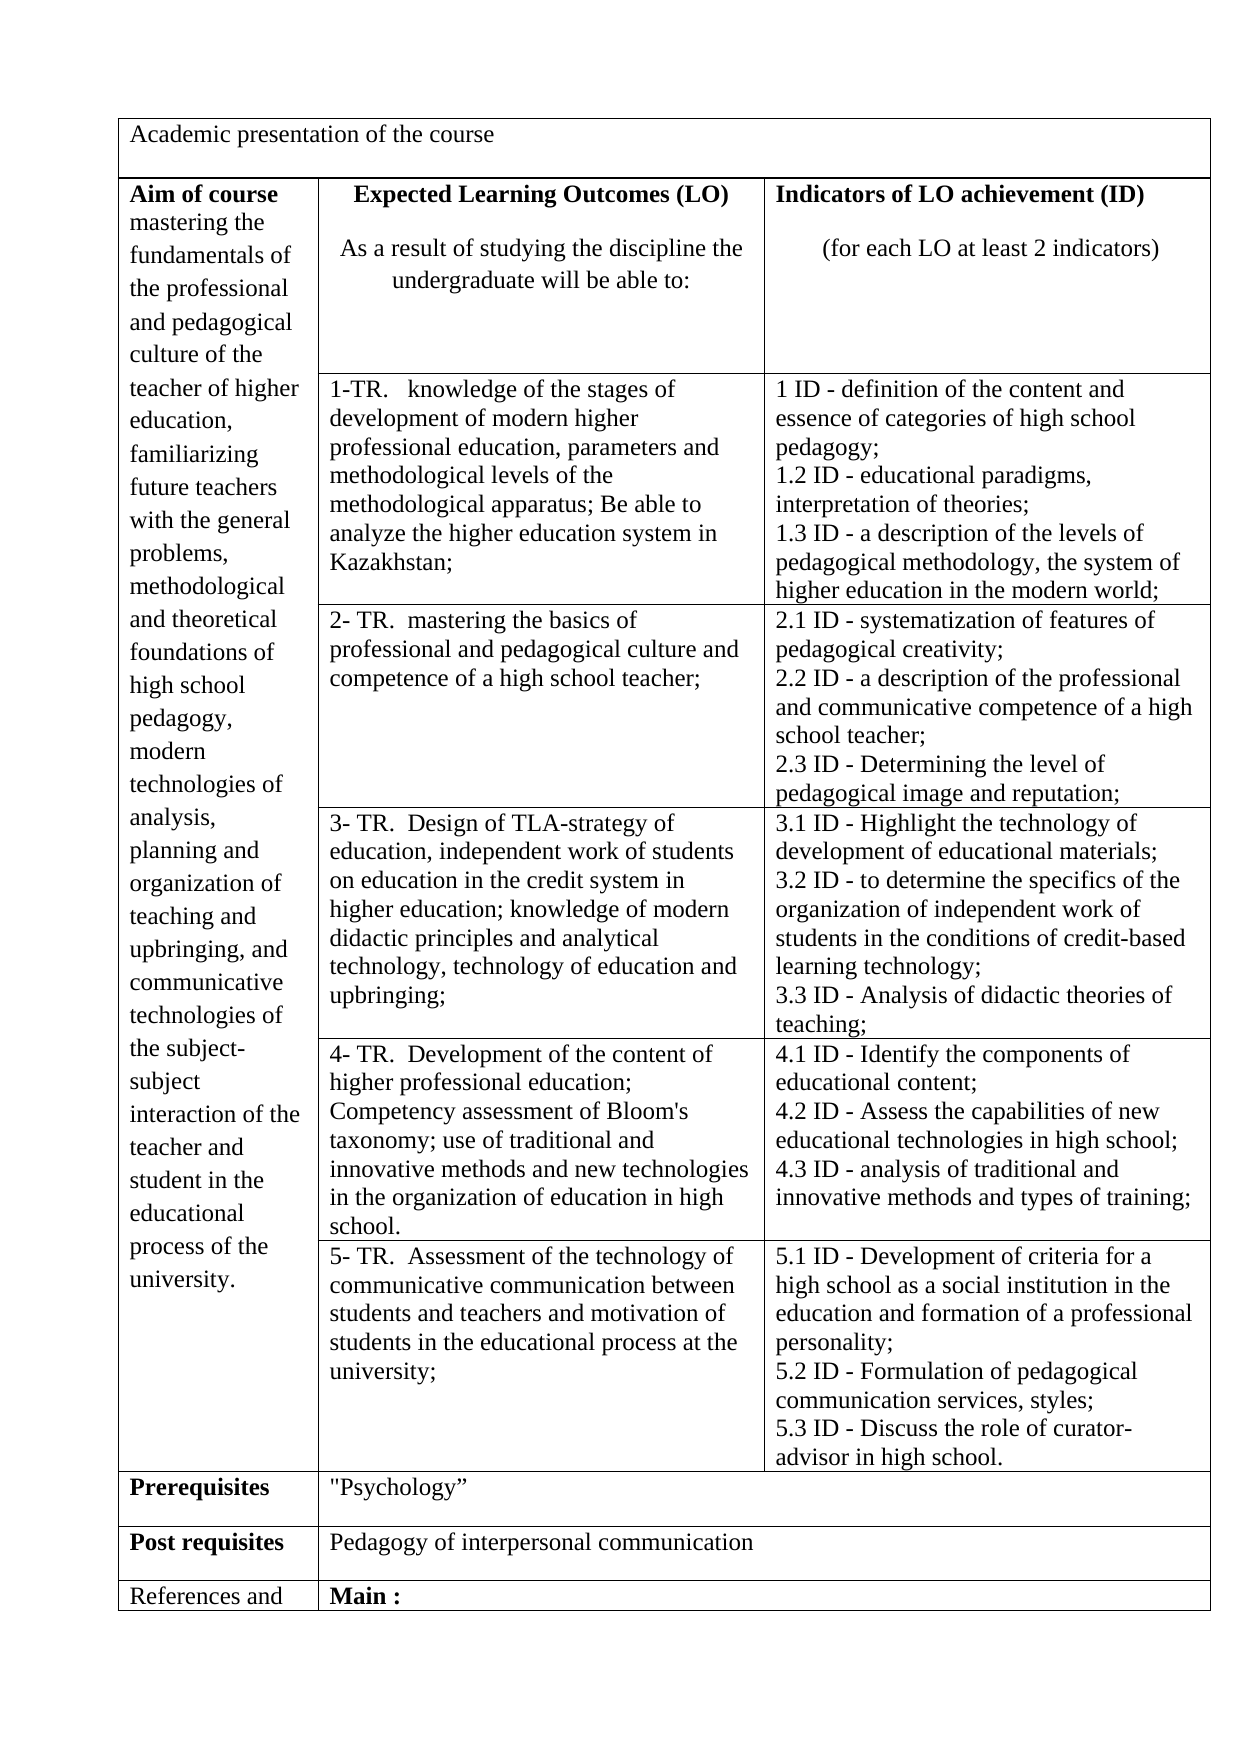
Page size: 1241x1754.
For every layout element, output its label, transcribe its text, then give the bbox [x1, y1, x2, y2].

table_cell 3- TR. Design of TLA-strategy of education, independent work of students on education in the credit system in higher education; knowledge of modern didactic principles and analytical technology, technology of education and upbringing; [319, 808, 764, 1038]
table_header Aim of course mastering the fundamentals of the professional and pedagogical culture of the teacher of higher education, familiarizing future teachers with the general problems, methodological and theoretical foundations of high school pedagogy, modern technologies of analysis, planning and organization of teaching and upbringing, and communicative technologies of the subject-subject interaction of the teacher and student in the educational process of the university. [119, 179, 318, 1471]
table_cell Prerequisites [119, 1472, 318, 1526]
table_cell "Psychology” [319, 1472, 1210, 1526]
table_cell 3.1 ID - Highlight the technology of development of educational materials; 3.2 ID - to determine the specifics of the organization of independent work of students in the conditions of credit-based learning technology; 3.3 ID - Analysis of didactic theories of teaching; [765, 808, 1210, 1038]
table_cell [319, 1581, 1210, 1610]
table_cell 4.1 ID - Identify the components of educational content; 4.2 ID - Assess the capabilities of new educational technologies in high school; 4.3 ID - analysis of traditional and innovative methods and types of training; [765, 1039, 1210, 1240]
table_header Indicators of LO achievement (ID) (for each LO at least 2 indicators) [765, 179, 1210, 373]
table_cell Pedagogy of interpersonal communication [319, 1527, 1210, 1580]
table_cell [119, 1581, 318, 1610]
table_cell 2.1 ID - systematization of features of pedagogical creativity; 2.2 ID - a description of the professional and communicative competence of a high school teacher; 2.3 ID - Determining the level of pedagogical image and reputation; [765, 605, 1210, 807]
table_cell 1 ID - definition of the content and essence of categories of high school pedagogy; 1.2 ID - educational paradigms, interpretation of theories; 1.3 ID - a description of the levels of pedagogical methodology, the system of higher education in the modern world; [765, 374, 1210, 604]
table_header Expected Learning Outcomes (LO) As a result of studying the discipline the undergraduate will be able to: [319, 179, 764, 373]
table_cell 4- TR. Development of the content of higher professional education; Competency assessment of Bloom's taxonomy; use of traditional and innovative methods and new technologies in the organization of education in high school. [319, 1039, 764, 1240]
table_header Academic presentation of the course [119, 119, 1210, 177]
table_cell 5- TR. Assessment of the technology of communicative communication between students and teachers and motivation of students in the educational process at the university; [319, 1241, 764, 1471]
table_cell Post requisites [119, 1527, 318, 1580]
table_cell 2- TR. mastering the basics of professional and pedagogical culture and competence of a high school teacher; [319, 605, 764, 807]
table_cell 1-TR. knowledge of the stages of development of modern higher professional education, parameters and methodological levels of the methodological apparatus; Be able to analyze the higher education system in Kazakhstan; [319, 374, 764, 604]
table_cell 5.1 ID - Development of criteria for a high school as a social institution in the education and formation of a professional personality; 5.2 ID - Formulation of pedagogical communication services, styles; 5.3 ID - Discuss the role of curator-advisor in high school. [765, 1241, 1210, 1471]
